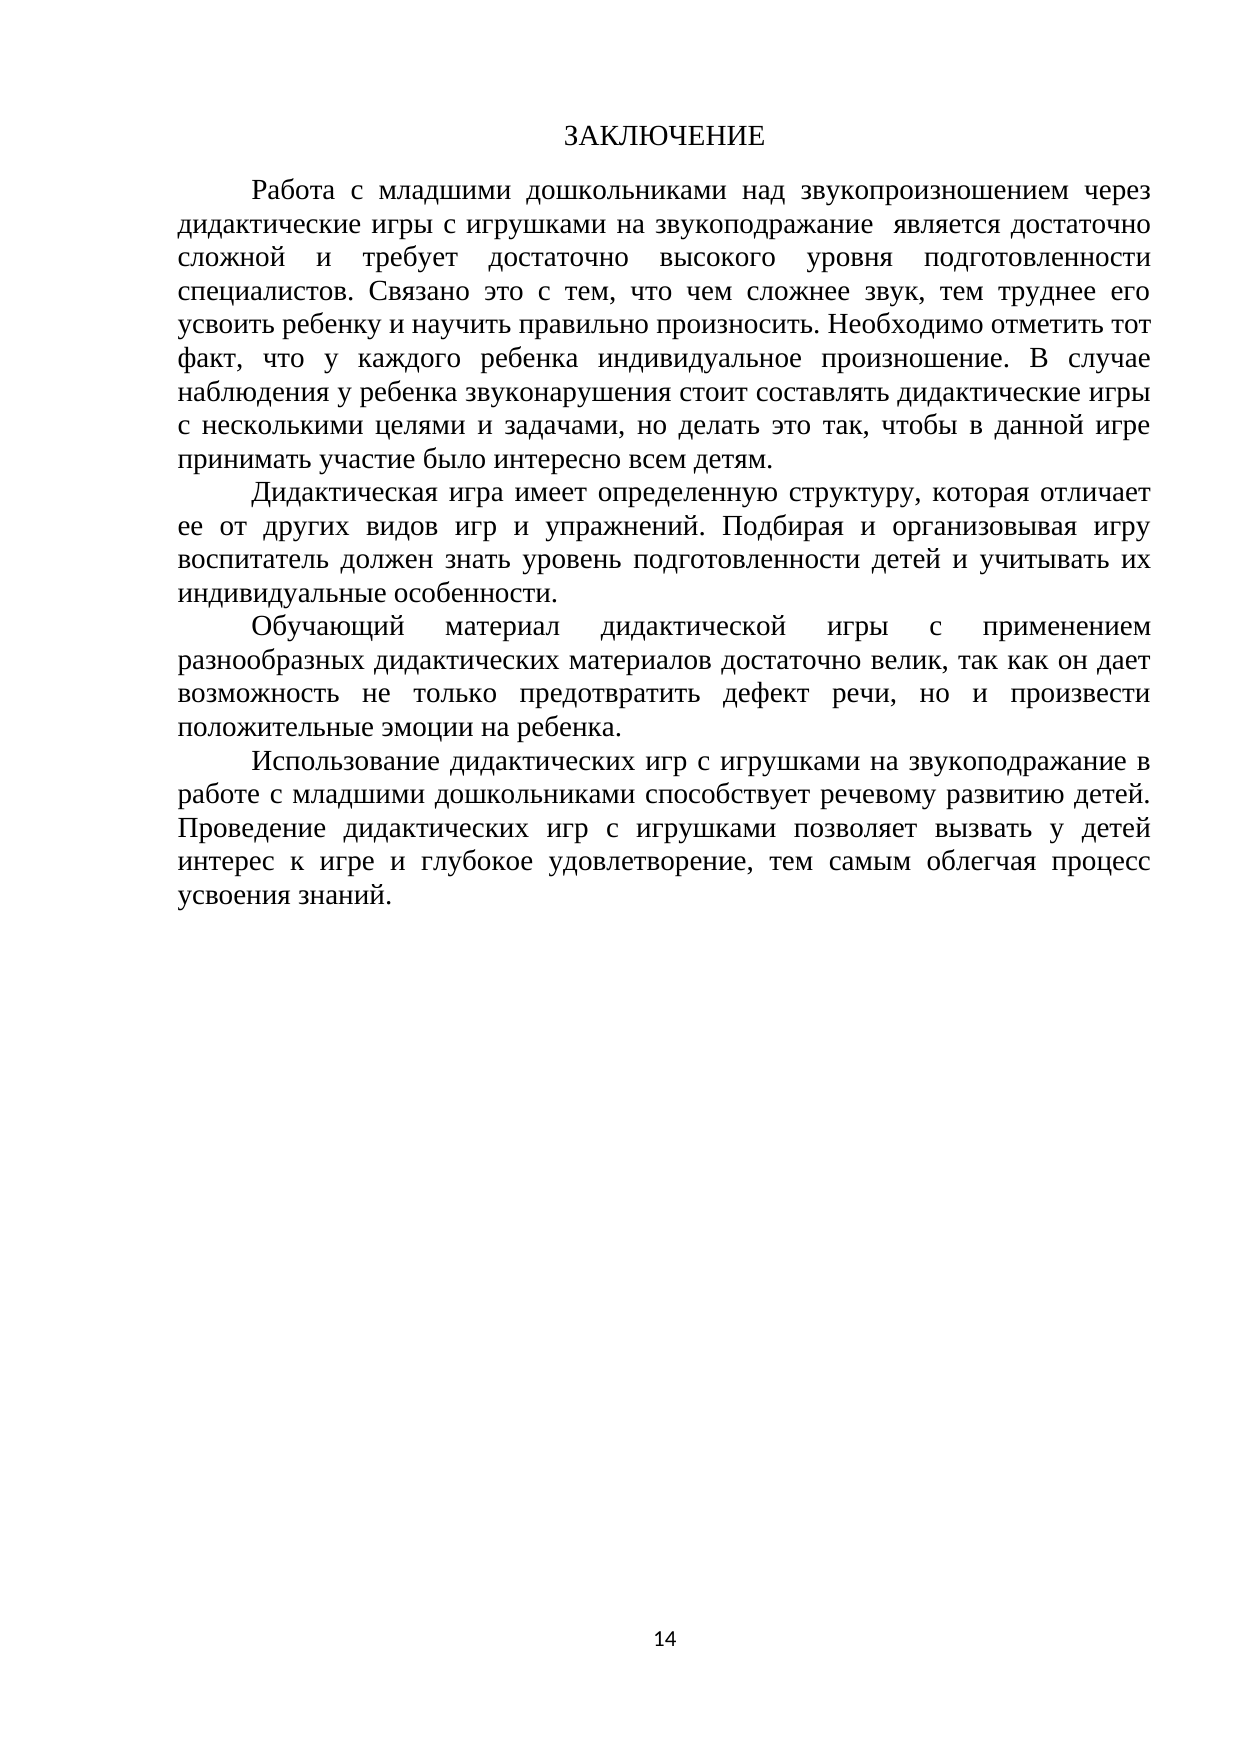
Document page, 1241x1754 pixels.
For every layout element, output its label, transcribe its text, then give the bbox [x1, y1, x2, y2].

text ЗАКЛЮЧЕНИЕ [177, 118, 1152, 152]
text Дидактическая игра имеет определенную структуру, которая отличает ее от других видов игр и упражнений. Подбирая и организовывая игру воспитатель должен знать уровень подготовленности детей и учитывать их индивидуальные особенности. [177, 474, 1152, 608]
text Работа с младшими дошкольниками над звукопроизношением через дидактические игры с игрушками на звукоподражание является достаточно сложной и требует достаточно высокого уровня подготовленности специалистов. Связано это с тем, что чем сложнее звук, тем труднее его усвоить ребенку и научить правильно произносить. Необходимо отметить тот факт, что у каждого ребенка индивидуальное произношение. В случае наблюдения у ребенка звуконарушения стоит составлять дидактические игры с несколькими целями и задачами, но делать это так, чтобы в данной игре принимать участие было интересно всем детям. [177, 172, 1152, 474]
text Использование дидактических игр с игрушками на звукоподражание в работе с младшими дошкольниками способствует речевому развитию детей. Проведение дидактических игр с игрушками позволяет вызвать у детей интерес к игре и глубокое удовлетворение, тем самым облегчая процесс усвоения знаний. [177, 743, 1152, 910]
text Обучающий материал дидактической игры с применением разнообразных дидактических материалов достаточно велик, так как он дает возможность не только предотвратить дефект речи, но и произвести положительные эмоции на ребенка. [177, 608, 1152, 743]
